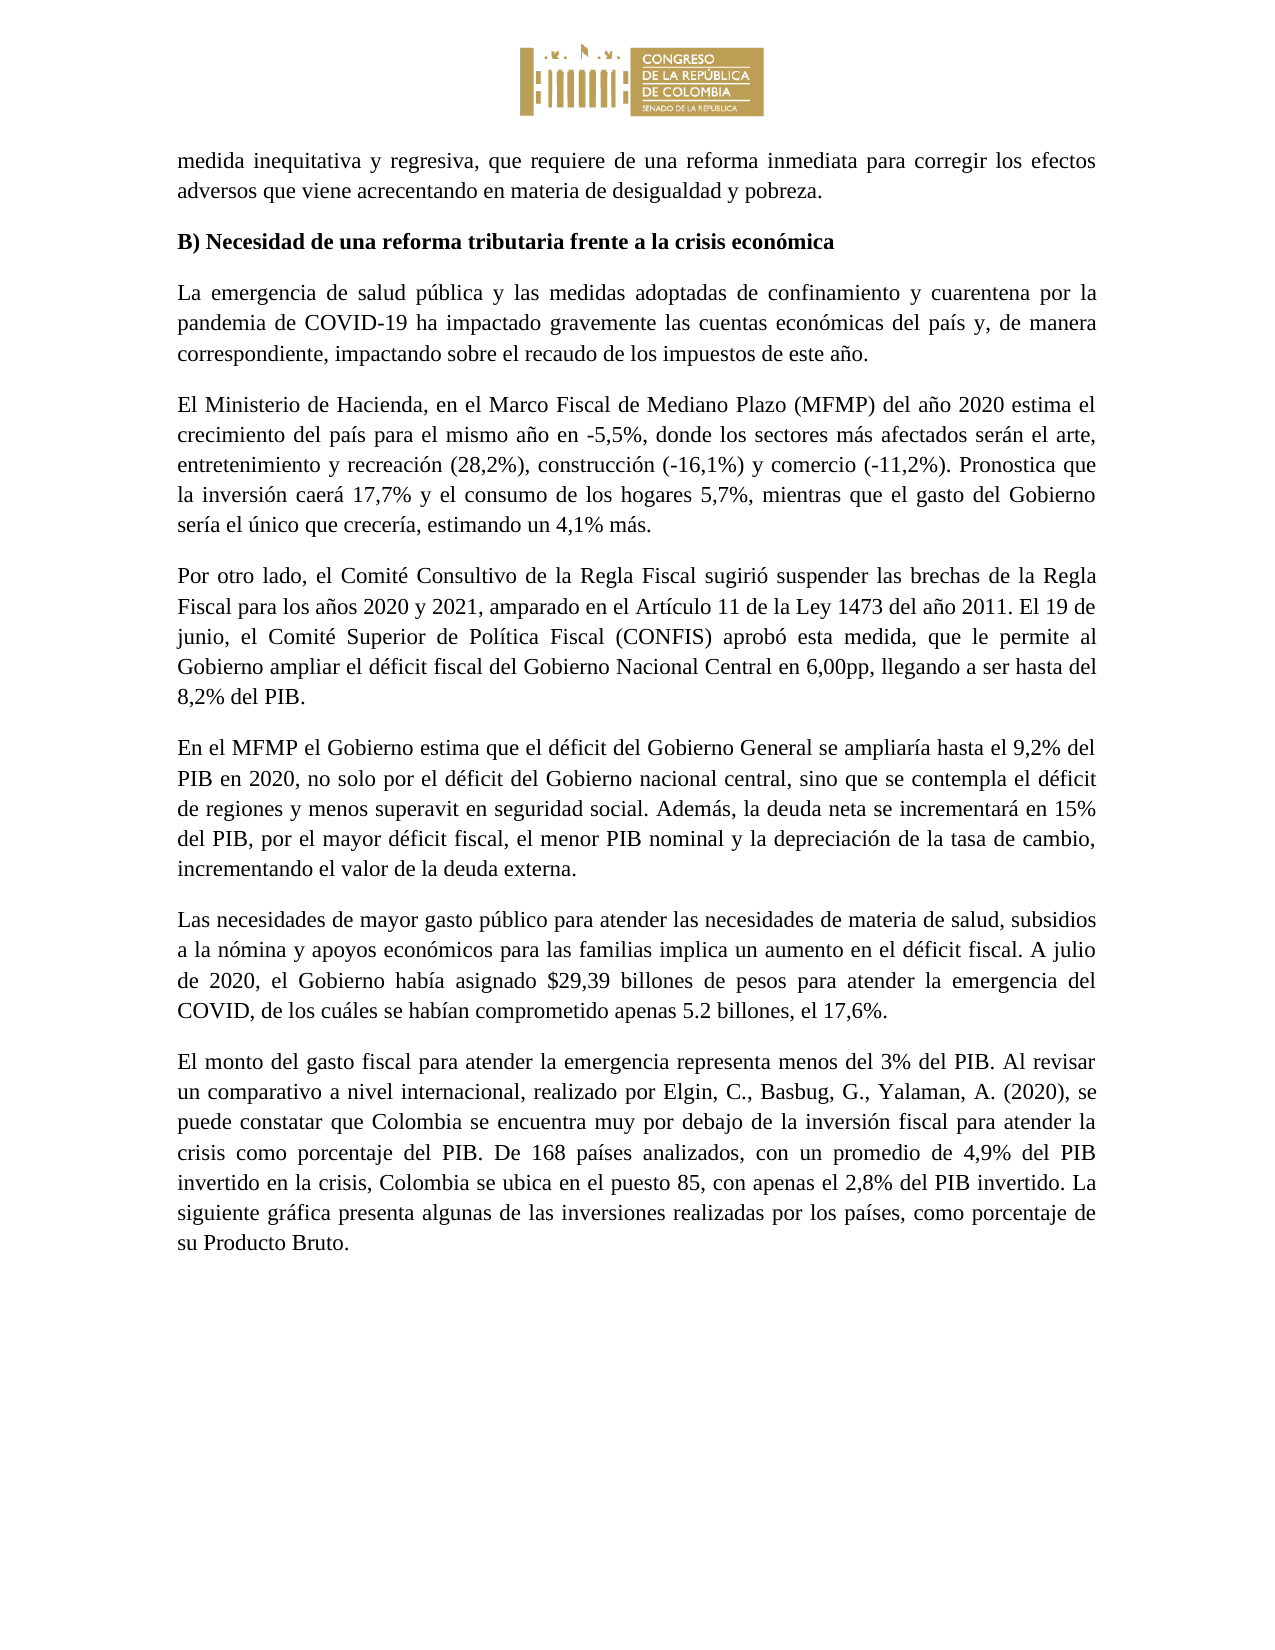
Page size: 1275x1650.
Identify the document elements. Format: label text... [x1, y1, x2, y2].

text Las necesidades de mayor gasto público para atender las necesidades de materia de salud, subsidios a la nómina y apoyos económicos para las familias implica un aumento en el déficit fiscal. A julio de 2020, el Gobierno había asignado $29,39 billones de pesos para atender la emergencia del COVID, de los cuáles se habían comprometido apenas 5.2 billones, el 17,6%. [177, 906, 1098, 1023]
text El monto del gasto fiscal para atender la emergencia representa menos del 3% del PIB. Al revisar un comparativo a nivel internacional, realizado por Elgin, C., Basbug, G., Yalaman, A. (2020), se puede constatar que Colombia se encuentra muy por debajo de la inversión fiscal para atender la crisis como porcentaje del PIB. De 168 países analizados, con un promedio de 4,9% del PIB invertido en la crisis, Colombia se ubica en el puesto 85, con apenas el 2,8% del PIB invertido. La siguiente gráfica presenta algunas de las inversiones realizadas por los países, como porcentaje de su Producto Bruto. [177, 1048, 1098, 1256]
text La emergencia de salud pública y las medidas adoptadas de confinamiento y cuarentena por la pandemia de COVID-19 ha impactado gravemente las cuentas económicas del país y, de manera correspondiente, impactando sobre el recaudo de los impuestos de este año. [177, 279, 1098, 366]
text Por otro lado, el Comité Consultivo de la Regla Fiscal sugirió suspender las brechas de la Regla Fiscal para los años 2020 y 2021, amparado en el Artículo 11 de la Ley 1473 del año 2011. El 19 de junio, el Comité Superior de Política Fiscal (CONFIS) aprobó esta medida, que le permite al Gobierno ampliar el déficit fiscal del Gobierno Nacional Central en 6,00pp, llegando a ser hasta del 8,2% del PIB. [177, 563, 1098, 710]
text B) Necesidad de una reforma tributaria frente a la crisis económica [177, 228, 1098, 254]
text El Ministerio de Hacienda, en el Marco Fiscal de Mediano Plazo (MFMP) del año 2020 estima el crecimiento del país para el mismo año en -5,5%, donde los sectores más afectados serán el arte, entretenimiento y recreación (28,2%), construcción (-16,1%) y comercio (-11,2%). Pronostica que la inversión caerá 17,7% y el consumo de los hogares 5,7%, mientras que el gasto del Gobierno sería el único que crecería, estimando un 4,1% más. [177, 391, 1098, 538]
picture [496, 22, 788, 138]
text En el MFMP el Gobierno estima que el déficit del Gobierno General se ampliaría hasta el 9,2% del PIB en 2020, no solo por el déficit del Gobierno nacional central, sino que se contempla el déficit de regiones y menos superavit en seguridad social. Además, la deuda neta se incrementará en 15% del PIB, por el mayor déficit fiscal, el menor PIB nominal y la depreciación de la tasa de cambio, incrementando el valor de la deuda externa. [177, 734, 1098, 882]
